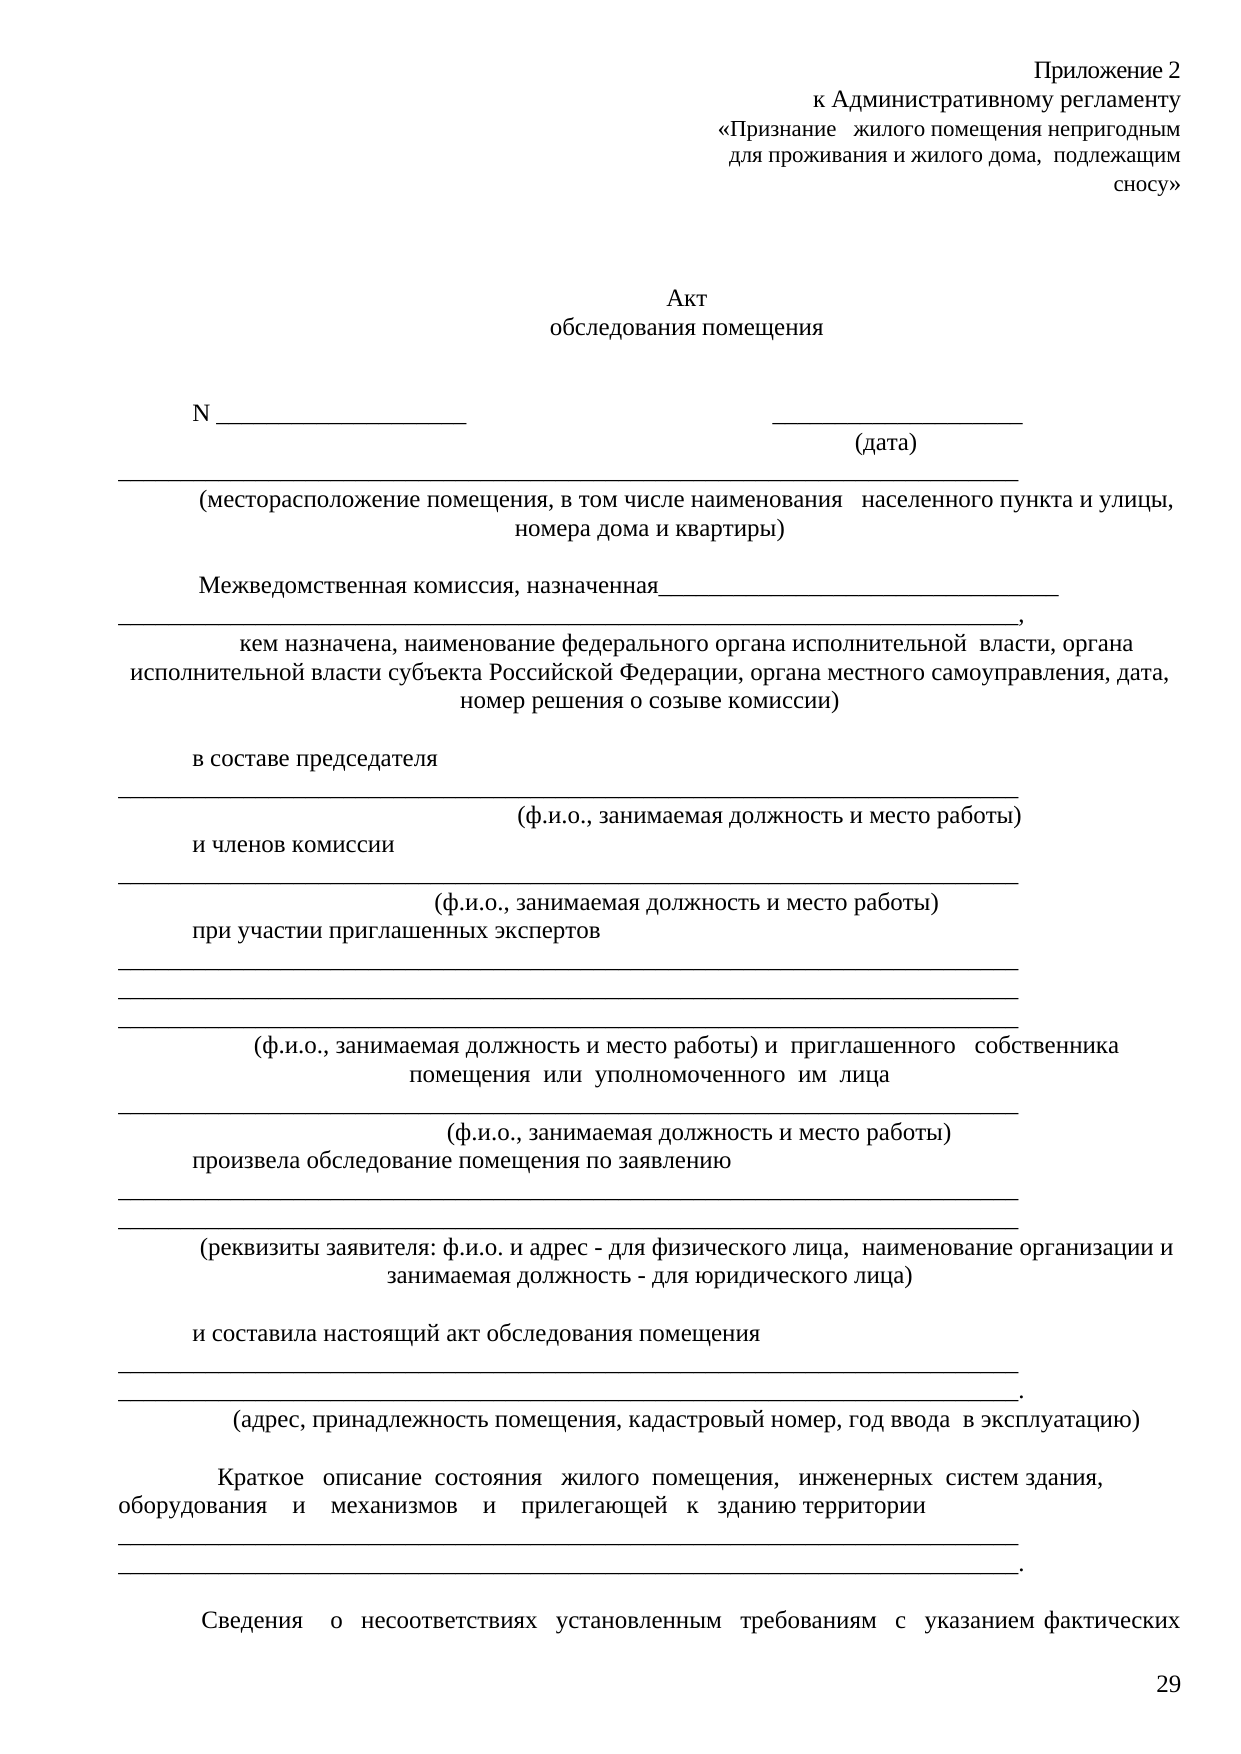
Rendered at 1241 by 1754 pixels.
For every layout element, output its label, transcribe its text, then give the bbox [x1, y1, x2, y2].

text ________________________________________________________________________. [118, 1375, 1181, 1404]
text (ф.и.о., занимаемая должность и место работы) [118, 800, 1181, 829]
text (месторасположение помещения, в том числе наименования населенного пункта и улицы, номера дома и квартиры) [118, 484, 1181, 542]
text в составе председателя ________________________________________________________________________ [118, 743, 1181, 800]
text ________________________________________________________________________. [118, 1548, 1181, 1577]
text к Административному регламенту [709, 84, 1181, 113]
text при участии приглашенных экспертов ________________________________________________________________________ [118, 915, 1181, 973]
text ________________________________________________________________________, [118, 599, 1181, 628]
text (ф.и.о., занимаемая должность и место работы) и приглашенного собственника помещения или уполномоченного им лица [118, 1030, 1181, 1088]
text Акт [118, 283, 1181, 312]
text ________________________________________________________________________ [118, 1088, 1181, 1117]
text и членов комиссии ________________________________________________________________________ [118, 829, 1181, 887]
text Межведомственная комиссия, назначенная________________________________ [118, 570, 1181, 599]
text N ____________________ ____________________ [118, 398, 1181, 427]
text обследования помещения [118, 312, 1181, 340]
text (адрес, принадлежность помещения, кадастровый номер, год ввода в эксплуатацию) [118, 1404, 1181, 1433]
text Приложение 2 [709, 55, 1181, 84]
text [118, 1605, 1181, 1634]
text (дата) [118, 427, 1181, 455]
text ________________________________________________________________________ [118, 1203, 1181, 1232]
text (ф.и.о., занимаемая должность и место работы) [118, 887, 1181, 915]
text (реквизиты заявителя: ф.и.о. и адрес - для физического лица, наименование организации и занимаемая должность - для юридического лица) [118, 1232, 1181, 1289]
text ________________________________________________________________________ [118, 1002, 1181, 1030]
text Краткое описание состояния жилого помещения, инженерных систем здания, оборудования и механизмов и прилегающей к зданию территории ________________________________________________________________________ [118, 1462, 1181, 1548]
text ________________________________________________________________________ [118, 455, 1181, 484]
text «Признание жилого помещения непригодным для проживания и жилого дома, подлежащим сносу» [709, 113, 1181, 197]
text кем назначена, наименование федерального органа исполнительной власти, органа исполнительной власти субъекта Российской Федерации, органа местного самоуправления, дата, номер решения о созыве комиссии) [118, 628, 1181, 714]
text (ф.и.о., занимаемая должность и место работы) [118, 1117, 1181, 1145]
text произвела обследование помещения по заявлению ________________________________________________________________________ [118, 1145, 1181, 1203]
text и составила настоящий акт обследования помещения ________________________________________________________________________ [118, 1318, 1181, 1375]
text ________________________________________________________________________ [118, 973, 1181, 1002]
